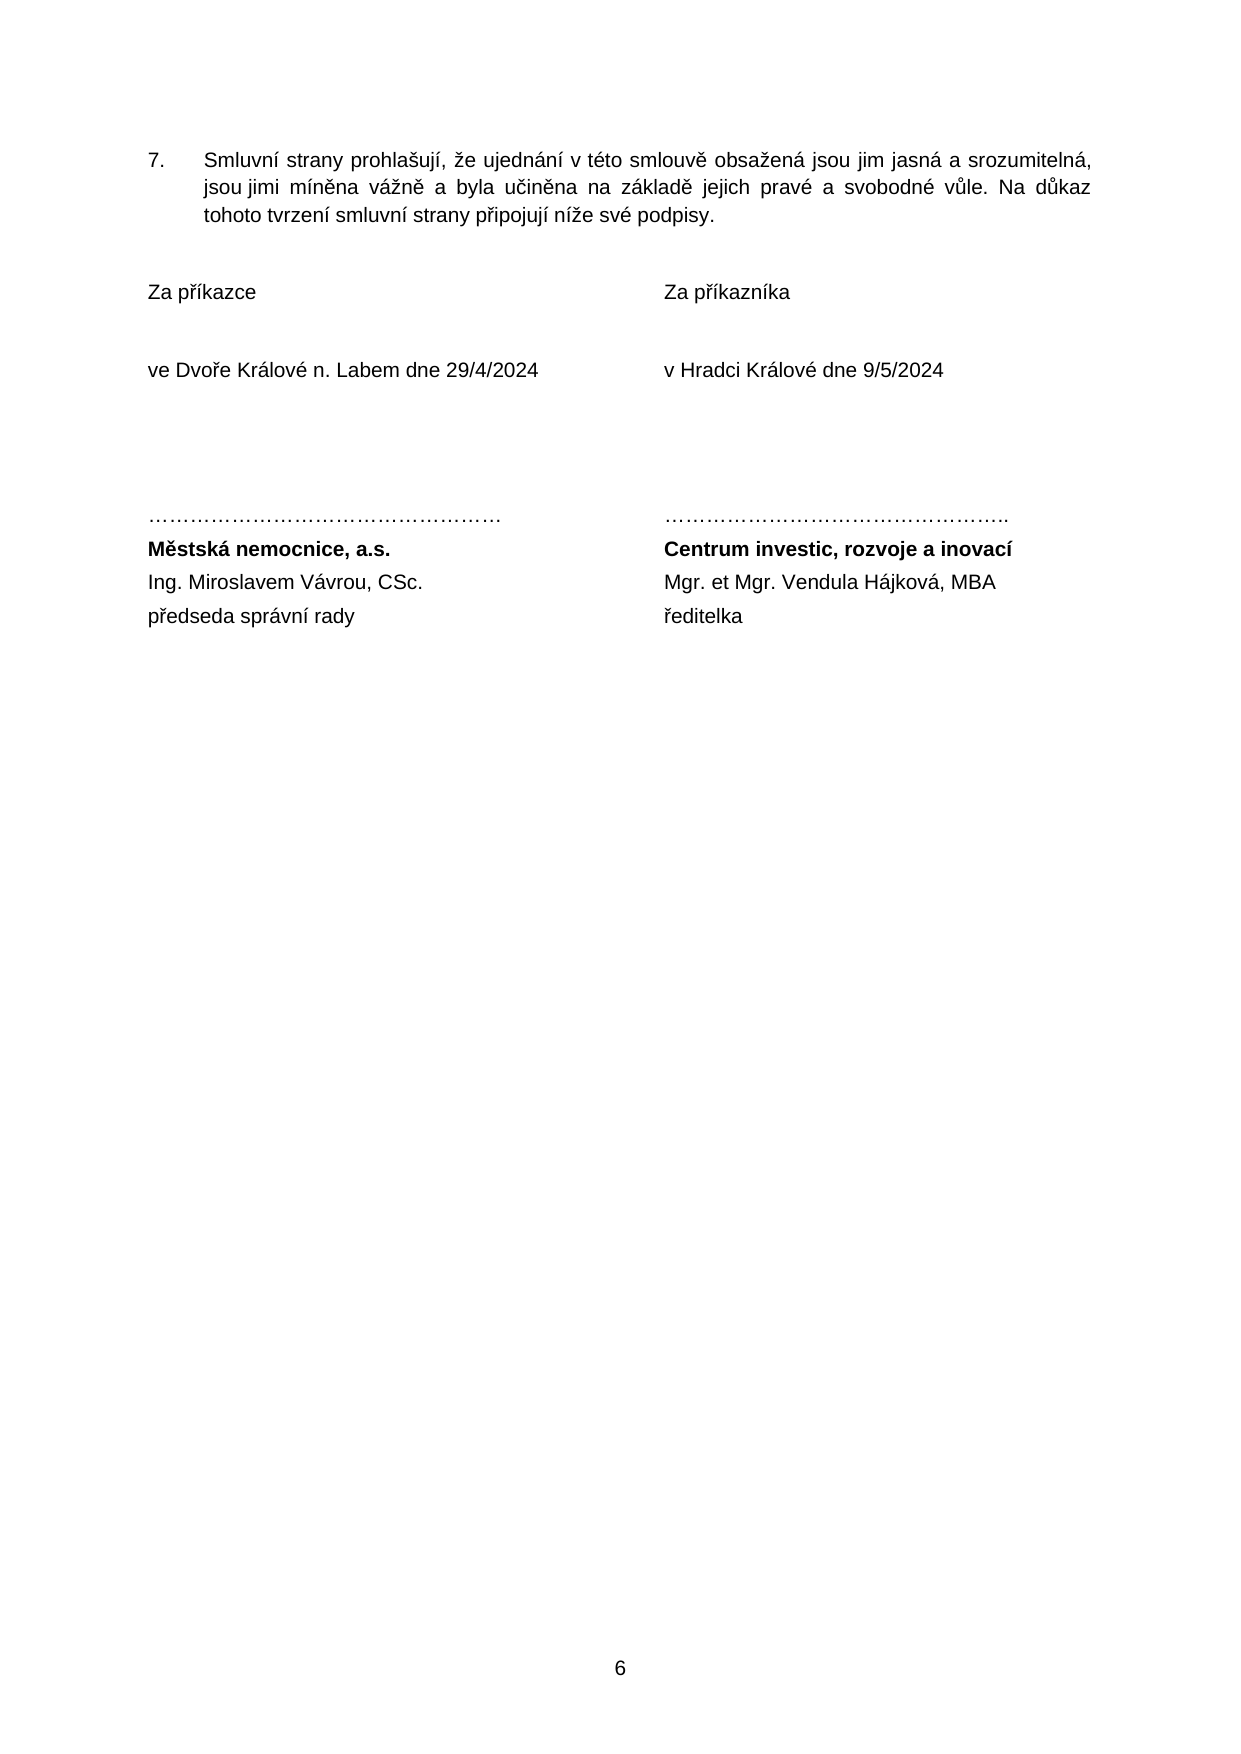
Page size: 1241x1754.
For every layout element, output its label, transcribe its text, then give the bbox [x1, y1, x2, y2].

text …………………………………………… ………………………………………….. [148, 503, 1093, 527]
text předseda správní rady ředitelka [148, 604, 1093, 628]
list Smluvní strany prohlašují, že ujednání v této smlouvě obsažená jsou jim jasná a srozumitelná, jsou jimi míněna vážně a byla učiněna na základě jejich pravé a svobodné vůle. Na důkaz tohoto tvrzení smluvní strany připojují níže své podpisy. [148, 148, 1093, 227]
text Městská nemocnice, a.s. Centrum investic, rozvoje a inovací [148, 536, 1093, 560]
text Ing. Miroslavem Vávrou, CSc. Mgr. et Mgr. Vendula Hájková, MBA [148, 570, 1093, 594]
text Za příkazce Za příkazníka [148, 280, 1093, 304]
text ve Dvoře Králové n. Labem dne 29/4/2024 v Hradci Králové dne 9/5/2024 [148, 358, 1093, 382]
